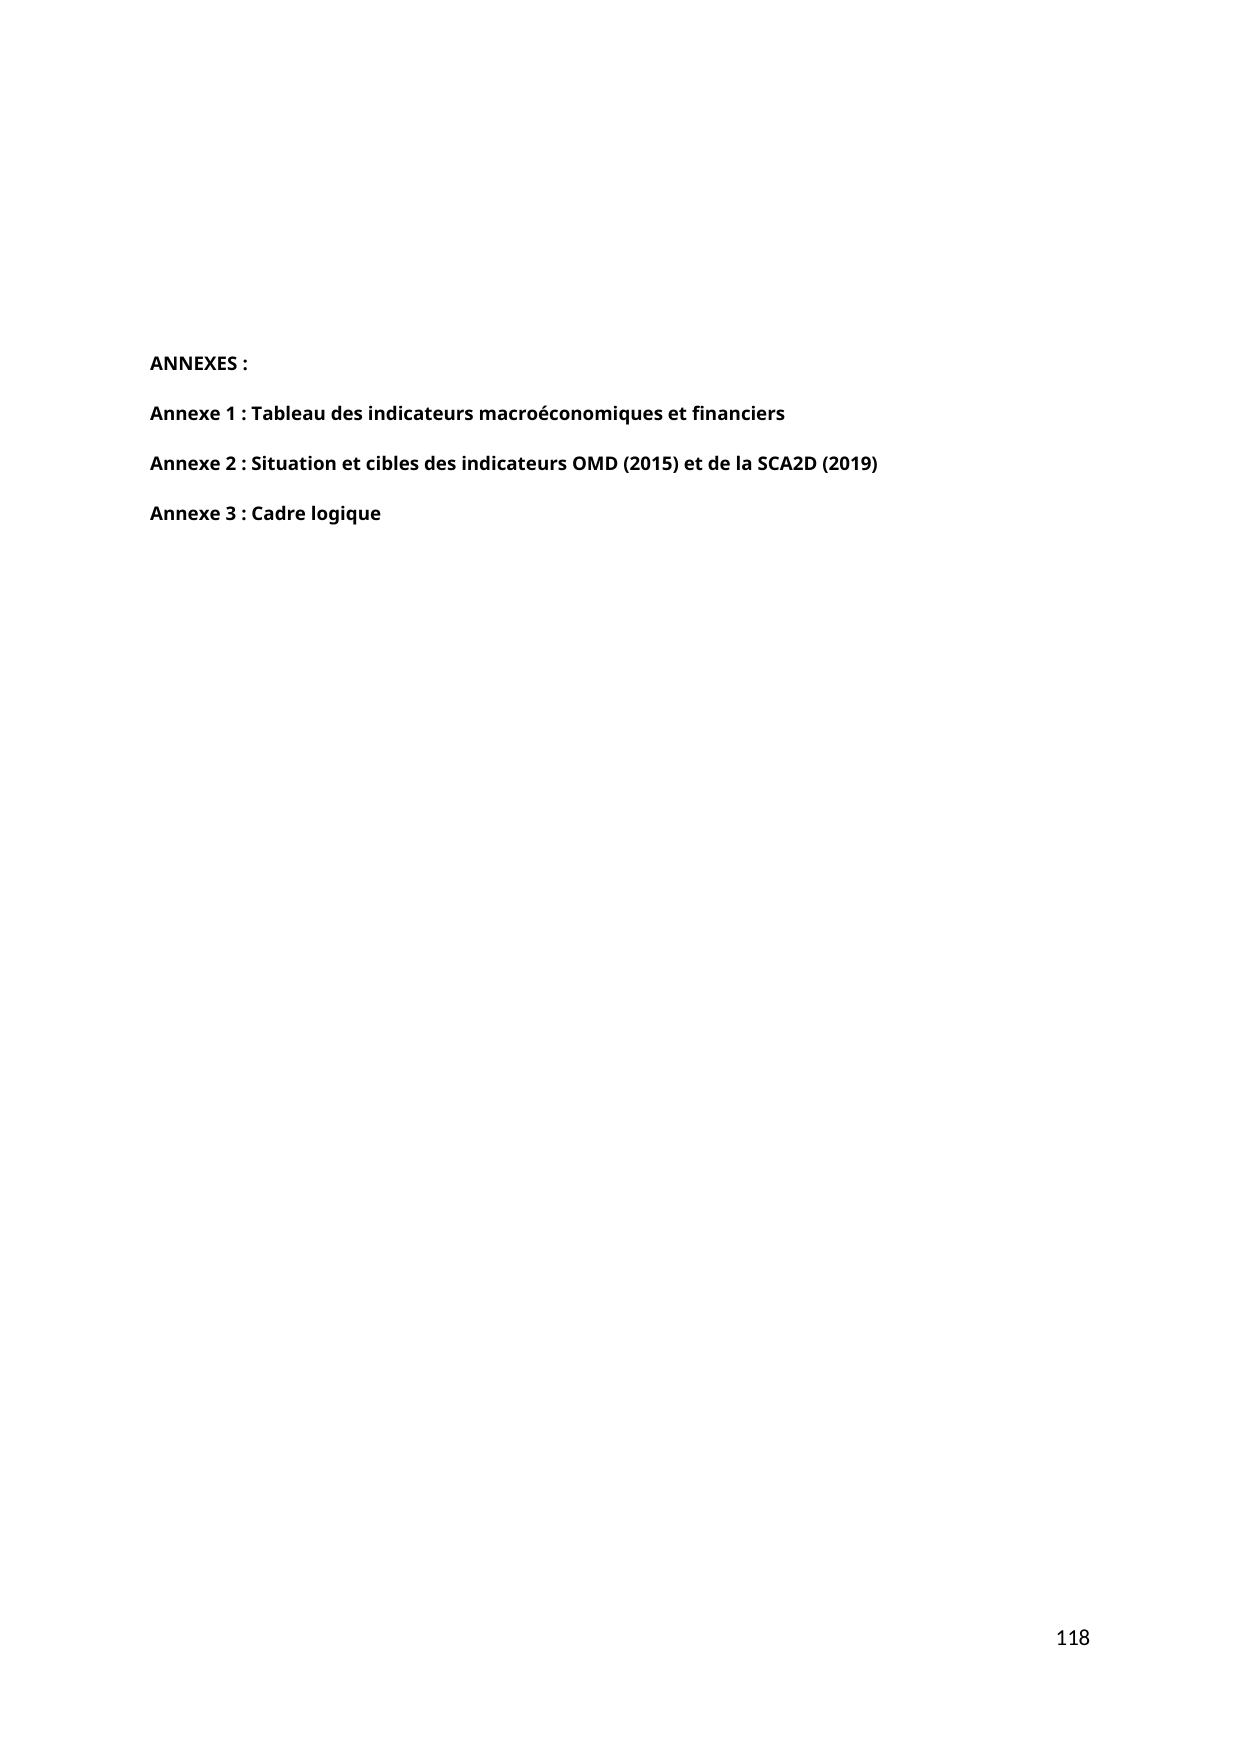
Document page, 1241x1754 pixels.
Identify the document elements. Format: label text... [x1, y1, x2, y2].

text Annexe 1 : Tableau des indicateurs macroéconomiques et financiers [150, 401, 1090, 426]
text Annexe 2 : Situation et cibles des indicateurs OMD (2015) et de la SCA2D (2019) [150, 451, 1090, 476]
text ANNEXES : [150, 350, 1090, 376]
text Annexe 3 : Cadre logique [150, 501, 1090, 526]
